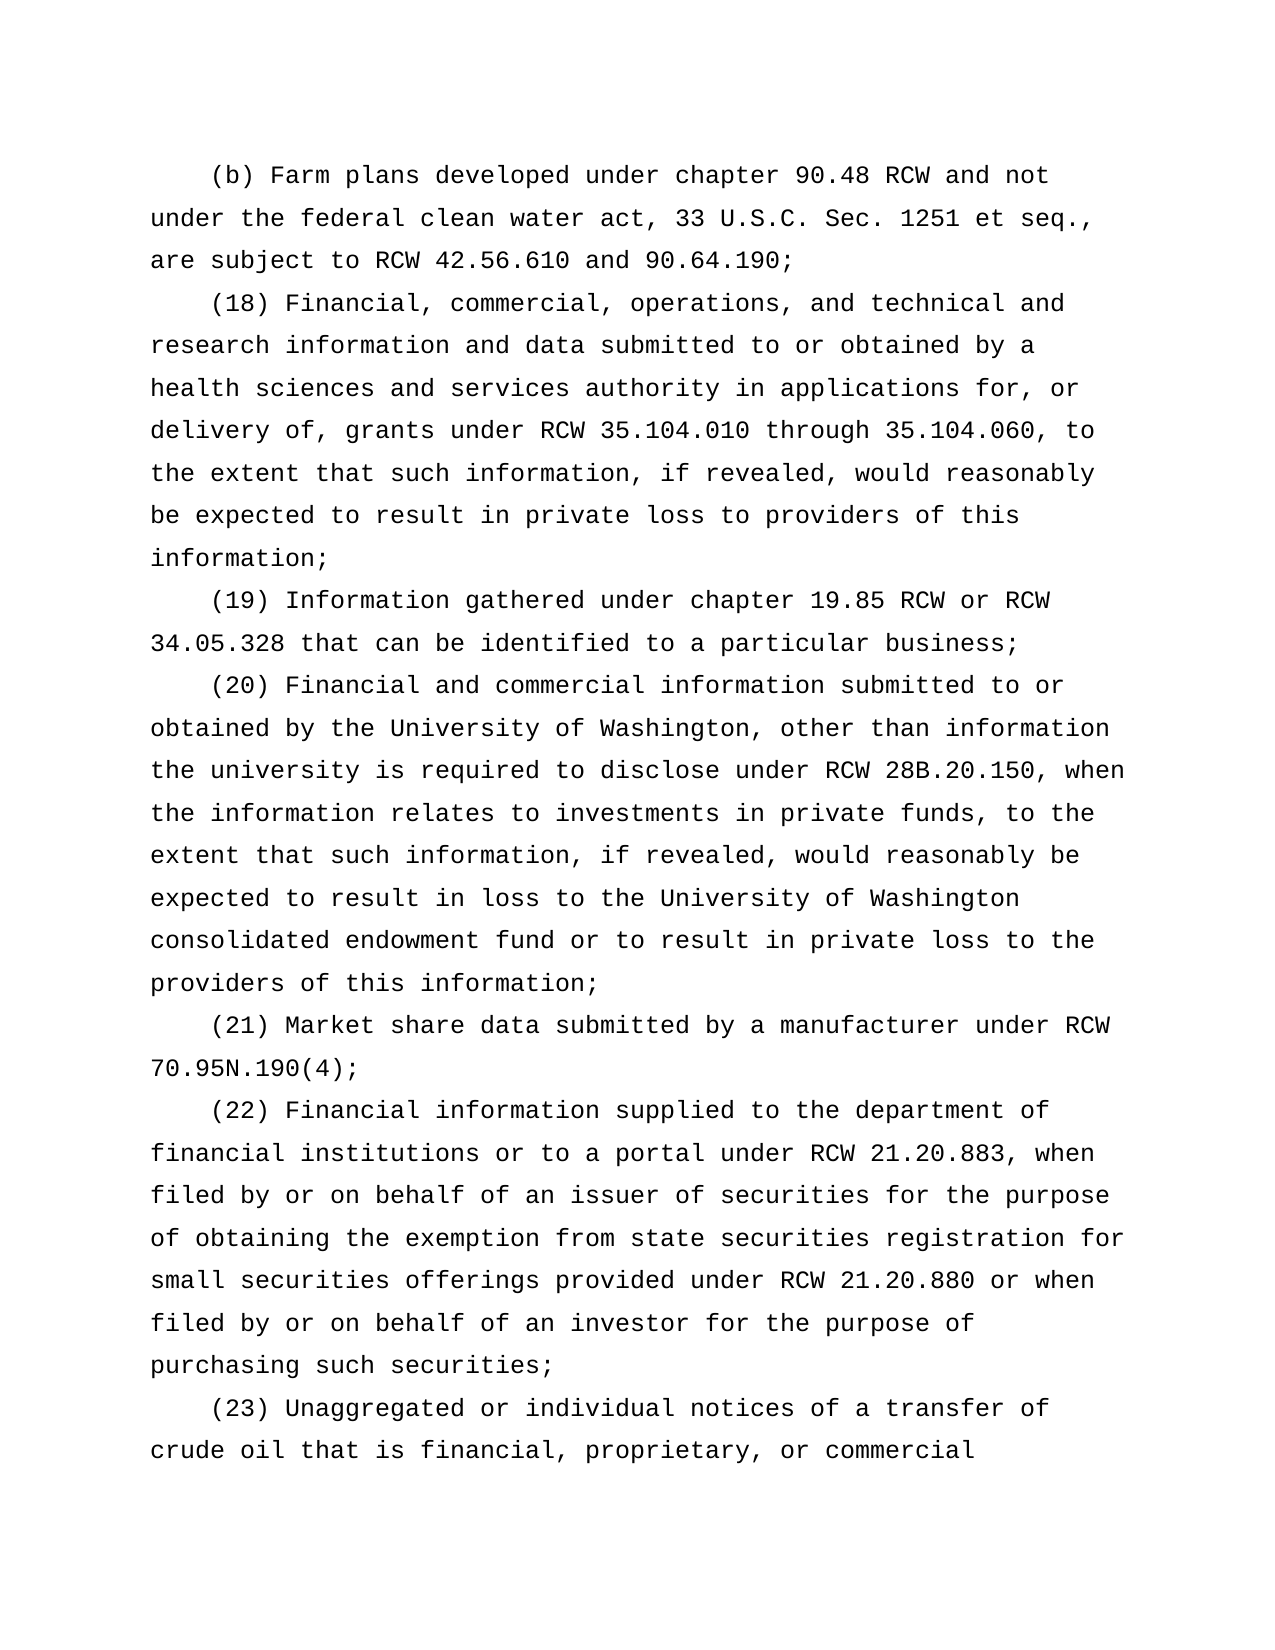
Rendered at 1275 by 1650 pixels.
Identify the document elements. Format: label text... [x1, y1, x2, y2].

text (18) Financial, commercial, operations, and technical and research information and data submitted to or obtained by a health sciences and services authority in applications for, or delivery of, grants under RCW 35.104.010 through 35.104.060, to the extent that such information, if revealed, would reasonably be expected to result in private loss to providers of this information; [150, 277, 1125, 575]
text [150, 1382, 1125, 1467]
text (21) Market share data submitted by a manufacturer under RCW 70.95N.190(4); [150, 1000, 1125, 1085]
text (b) Farm plans developed under chapter 90.48 RCW and not under the federal clean water act, 33 U.S.C. Sec. 1251 et seq., are subject to RCW 42.56.610 and 90.64.190; [150, 150, 1125, 277]
text (19) Information gathered under chapter 19.85 RCW or RCW 34.05.328 that can be identified to a particular business; [150, 575, 1125, 660]
text (22) Financial information supplied to the department of financial institutions or to a portal under RCW 21.20.883, when filed by or on behalf of an issuer of securities for the purpose of obtaining the exemption from state securities registration for small securities offerings provided under RCW 21.20.880 or when filed by or on behalf of an investor for the purpose of purchasing such securities; [150, 1085, 1125, 1382]
text (20) Financial and commercial information submitted to or obtained by the University of Washington, other than information the university is required to disclose under RCW 28B.20.150, when the information relates to investments in private funds, to the extent that such information, if revealed, would reasonably be expected to result in loss to the University of Washington consolidated endowment fund or to result in private loss to the providers of this information; [150, 660, 1125, 1000]
